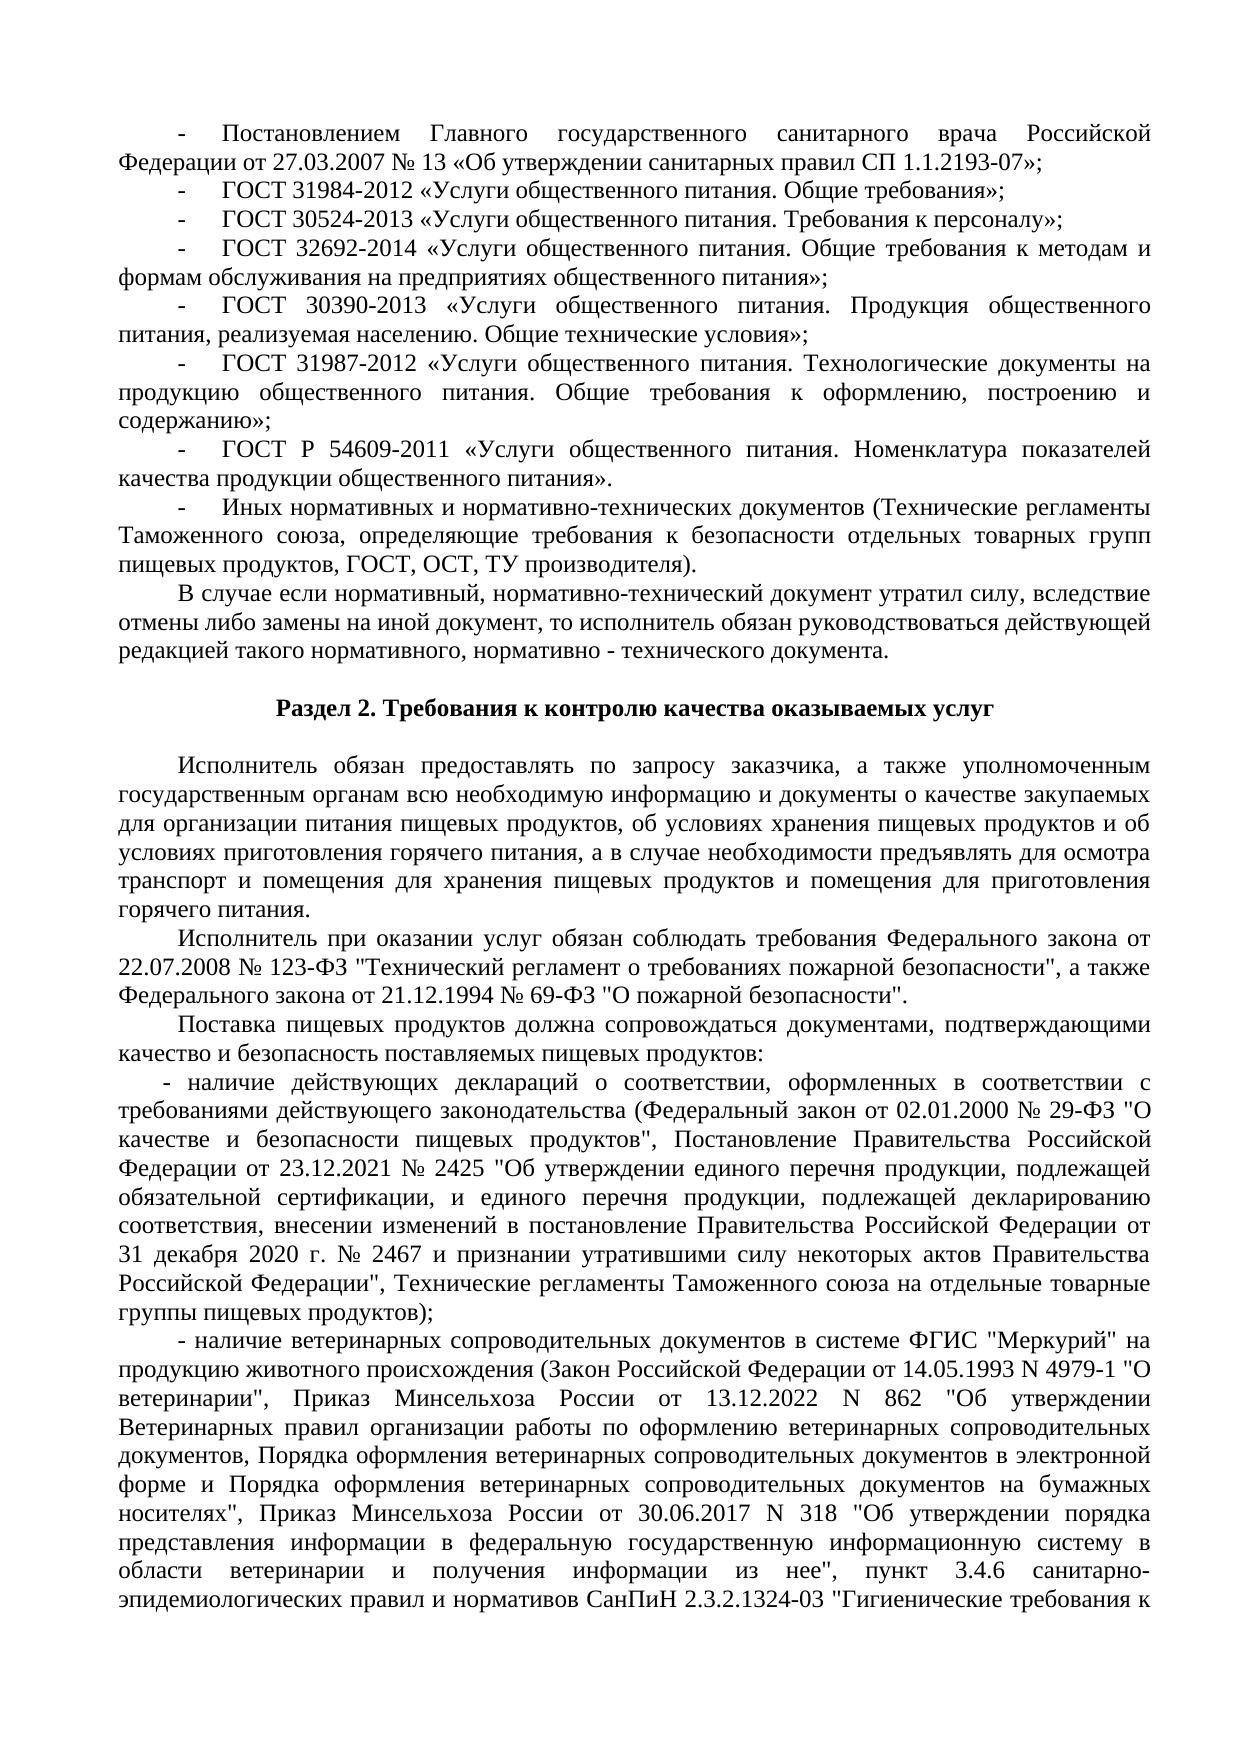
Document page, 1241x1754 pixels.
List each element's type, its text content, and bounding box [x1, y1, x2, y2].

list ГОСТ 31984-2012 «Услуги общественного питания. Общие требования»; [118, 176, 1152, 204]
list ГОСТ Р 54609-2011 «Услуги общественного питания. Номенклатура показателей качества продукции общественного питания». [118, 434, 1152, 492]
text - наличие действующих деклараций о соответствии, оформленных в соответствии с требованиями действующего законодательства (Федеральный закон от 02.01.2000 № 29-ФЗ "О качестве и безопасности пищевых продуктов", Постановление Правительства Российской Федерации от 23.12.2021 № 2425 "Об утверждении единого перечня продукции, подлежащей обязательной сертификации, и единого перечня продукции, подлежащей декларированию соответствия, внесении изменений в постановление Правительства Российской Федерации от 31 декабря 2020 г. № 2467 и признании утратившими силу некоторых актов Правительства Российской Федерации", Технические регламенты Таможенного союза на отдельные товарные группы пищевых продуктов); [118, 1067, 1152, 1326]
list Иных нормативных и нормативно-технических документов (Технические регламенты Таможенного союза, определяющие требования к безопасности отдельных товарных групп пищевых продуктов, ГОСТ, ОСТ, ТУ производителя). [118, 492, 1152, 578]
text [118, 1326, 1152, 1613]
text Раздел 2. Требования к контролю качества оказываемых услуг [118, 693, 1152, 722]
text В случае если нормативный, нормативно-технический документ утратил силу, вследствие отмены либо замены на иной документ, то исполнитель обязан руководствоваться действующей редакцией такого нормативного, нормативно - технического документа. [118, 578, 1152, 664]
list Постановлением Главного государственного санитарного врача Российской Федерации от 27.03.2007 № 13 «Об утверждении санитарных правил СП 1.1.2193-07»; [118, 118, 1152, 176]
text Исполнитель обязан предоставлять по запросу заказчика, а также уполномоченным государственным органам всю необходимую информацию и документы о качестве закупаемых для организации питания пищевых продуктов, об условиях хранения пищевых продуктов и об условиях приготовления горячего питания, а в случае необходимости предъявлять для осмотра транспорт и помещения для хранения пищевых продуктов и помещения для приготовления горячего питания. [118, 751, 1152, 923]
list ГОСТ 30524-2013 «Услуги общественного питания. Требования к персоналу»; [118, 204, 1152, 233]
text Поставка пищевых продуктов должна сопровождаться документами, подтверждающими качество и безопасность поставляемых пищевых продуктов: [118, 1009, 1152, 1067]
text Исполнитель при оказании услуг обязан соблюдать требования Федерального закона от 22.07.2008 № 123-ФЗ "Технический регламент о требованиях пожарной безопасности", а также Федерального закона от 21.12.1994 № 69-ФЗ "О пожарной безопасности". [118, 923, 1152, 1009]
list ГОСТ 30390-2013 «Услуги общественного питания. Продукция общественного питания, реализуемая населению. Общие технические условия»; [118, 291, 1152, 348]
list ГОСТ 32692-2014 «Услуги общественного питания. Общие требования к методам и формам обслуживания на предприятиях общественного питания»; [118, 233, 1152, 291]
list ГОСТ 31987-2012 «Услуги общественного питания. Технологические документы на продукцию общественного питания. Общие требования к оформлению, построению и содержанию»; [118, 348, 1152, 434]
